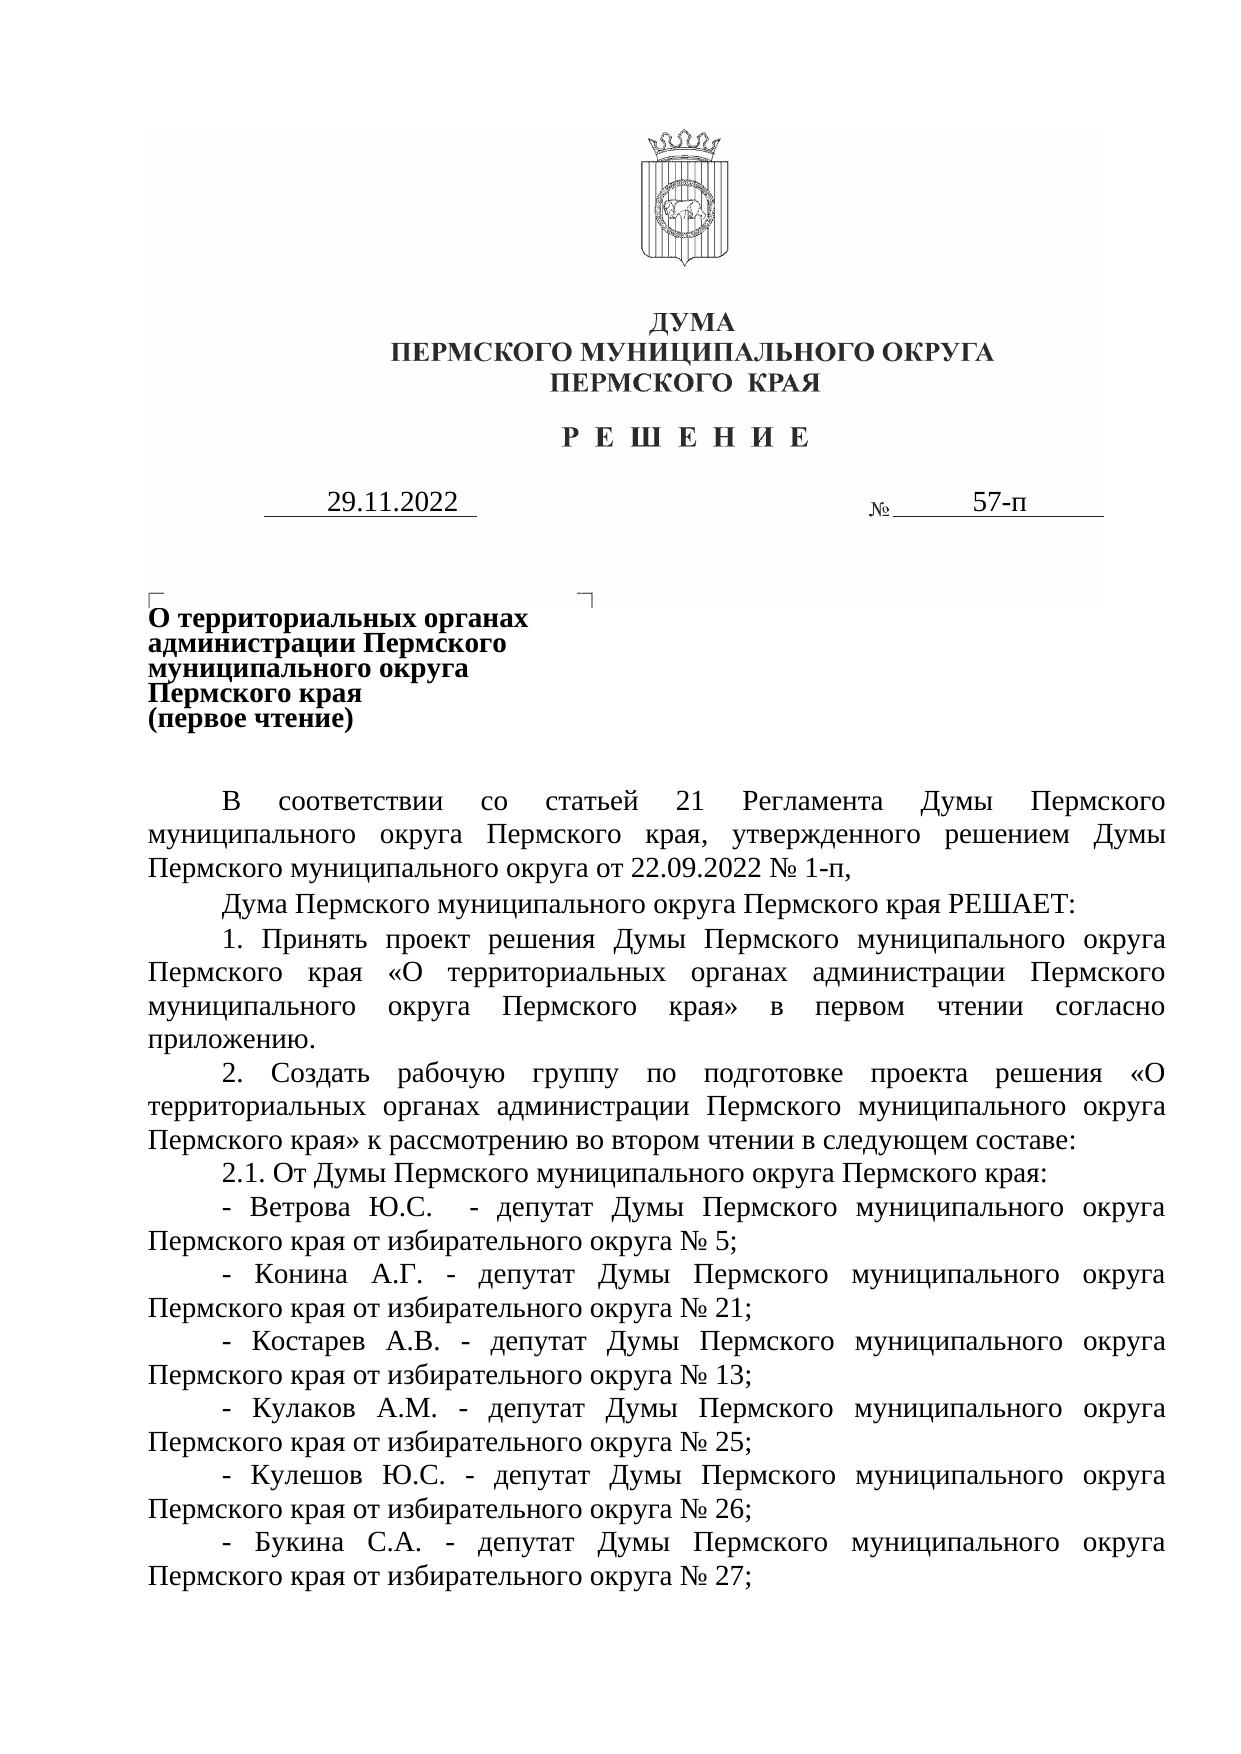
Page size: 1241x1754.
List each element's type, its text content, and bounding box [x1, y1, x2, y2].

text 2.1. От Думы Пермского муниципального округа Пермского края: [148, 1156, 1167, 1189]
text - Ветрова Ю.С. - депутат Думы Пермского муниципального округа Пермского края от избирательного округа № 5; [148, 1189, 1167, 1256]
title (первое чтение) [346, 708, 1167, 733]
text - Кулешов Ю.С. - депутат Думы Пермского муниципального округа Пермского края от избирательного округа № 26; [148, 1457, 1167, 1524]
text Дума Пермского муниципального округа Пермского края РЕШАЕТ: [148, 883, 1167, 921]
text - Конина А.Г. - депутат Думы Пермского муниципального округа Пермского края от избирательного округа № 21; [148, 1256, 1167, 1323]
text 1. Принять проект решения Думы Пермского муниципального округа Пермского края «О территориальных органах администрации Пермского муниципального округа Пермского края» в первом чтении согласно приложению. [148, 921, 1167, 1055]
picture [148, 128, 1104, 608]
text - Костарев А.В. - депутат Думы Пермского муниципального округа Пермского края от избирательного округа № 13; [148, 1323, 1167, 1390]
text В соответствии со статьей 21 Регламента Думы Пермского муниципального округа Пермского края, утвержденного решением Думы Пермского муниципального округа от 22.09.2022 № 1-п, [148, 783, 1167, 883]
text - Букина С.А. - депутат Думы Пермского муниципального округа Пермского края от избирательного округа № 27; [148, 1524, 1167, 1592]
text 2. Создать рабочую группу по подготовке проекта решения «О территориальных органах администрации Пермского муниципального округа Пермского края» к рассмотрению во втором чтении в следующем составе: [148, 1055, 1167, 1156]
text - Кулаков А.М. - депутат Думы Пермского муниципального округа Пермского края от избирательного округа № 25; [148, 1390, 1167, 1457]
title (первое чтение) [152, 708, 349, 733]
